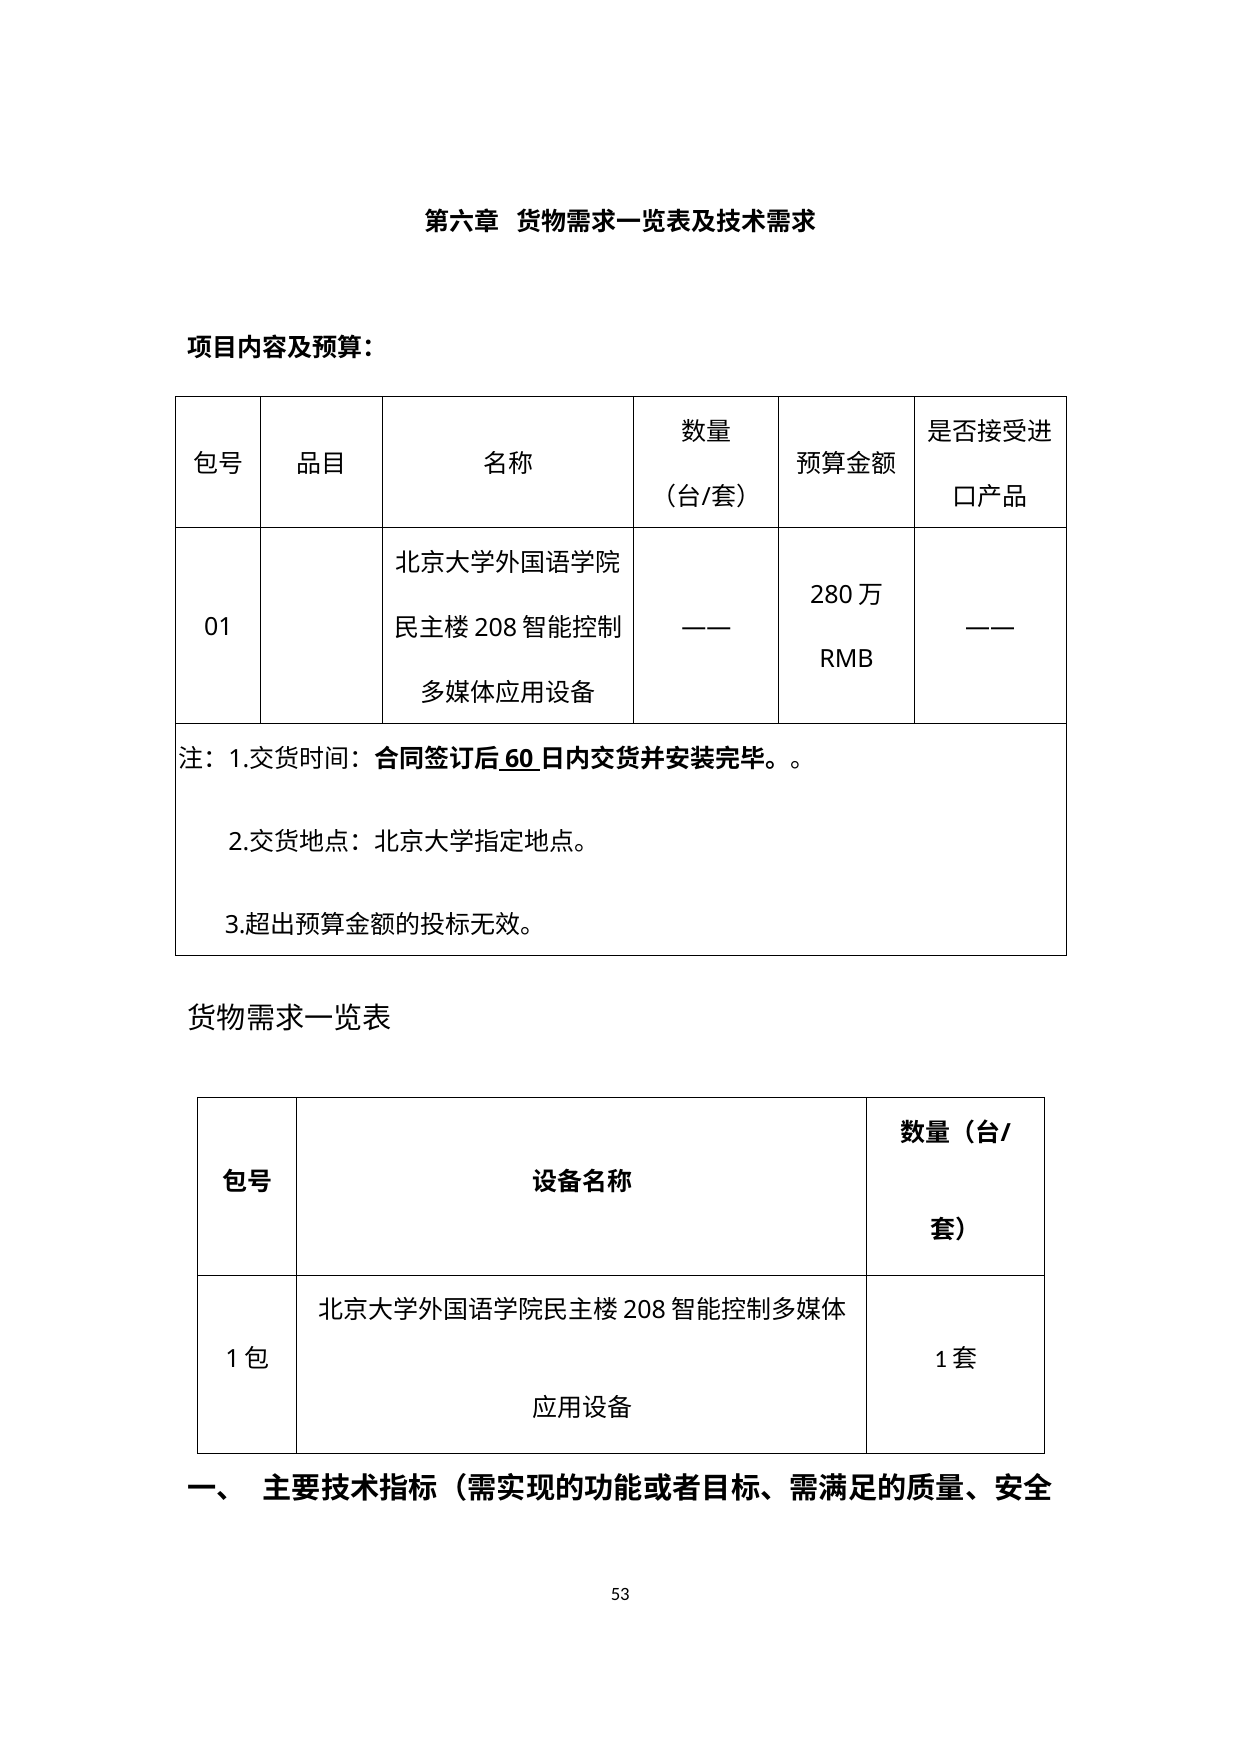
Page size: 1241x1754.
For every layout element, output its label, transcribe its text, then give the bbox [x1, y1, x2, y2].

table_header 包号 [176, 397, 260, 527]
table_cell —— [634, 528, 778, 723]
table_cell —— [915, 528, 1066, 723]
table_cell 北京大学外国语学院民主楼208智能控制多媒体应用设备 [383, 528, 633, 723]
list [187, 1453, 1053, 1518]
table_cell 280万RMB [779, 528, 914, 723]
table_header 预算金额 [779, 397, 914, 527]
table_cell 1包 [198, 1276, 296, 1452]
table_header 包号 [198, 1098, 296, 1274]
table_header 数量 （台/套） [634, 397, 778, 527]
table_cell [261, 528, 382, 723]
table_cell 1套 [867, 1276, 1044, 1452]
subtitle 第六章 货物需求一览表及技术需求 [187, 187, 1053, 252]
table_cell 注：1.交货时间：合同签订后 60 日内交货并安装完毕。。 2.交货地点：北京大学指定地点。 3.超出预算金额的投标无效。 [176, 724, 1066, 955]
table_header 数量（台/套） [867, 1098, 1044, 1274]
table_cell 01 [176, 528, 260, 723]
table_header 是否接受进口产品 [915, 397, 1066, 527]
table_cell 北京大学外国语学院民主楼208智能控制多媒体应用设备 [297, 1276, 866, 1452]
text 项目内容及预算： [187, 313, 1053, 378]
table_header 设备名称 [297, 1098, 866, 1274]
table_header 品目 [261, 397, 382, 527]
table_header 名称 [383, 397, 633, 527]
subtitle 货物需求一览表 [187, 983, 1053, 1048]
